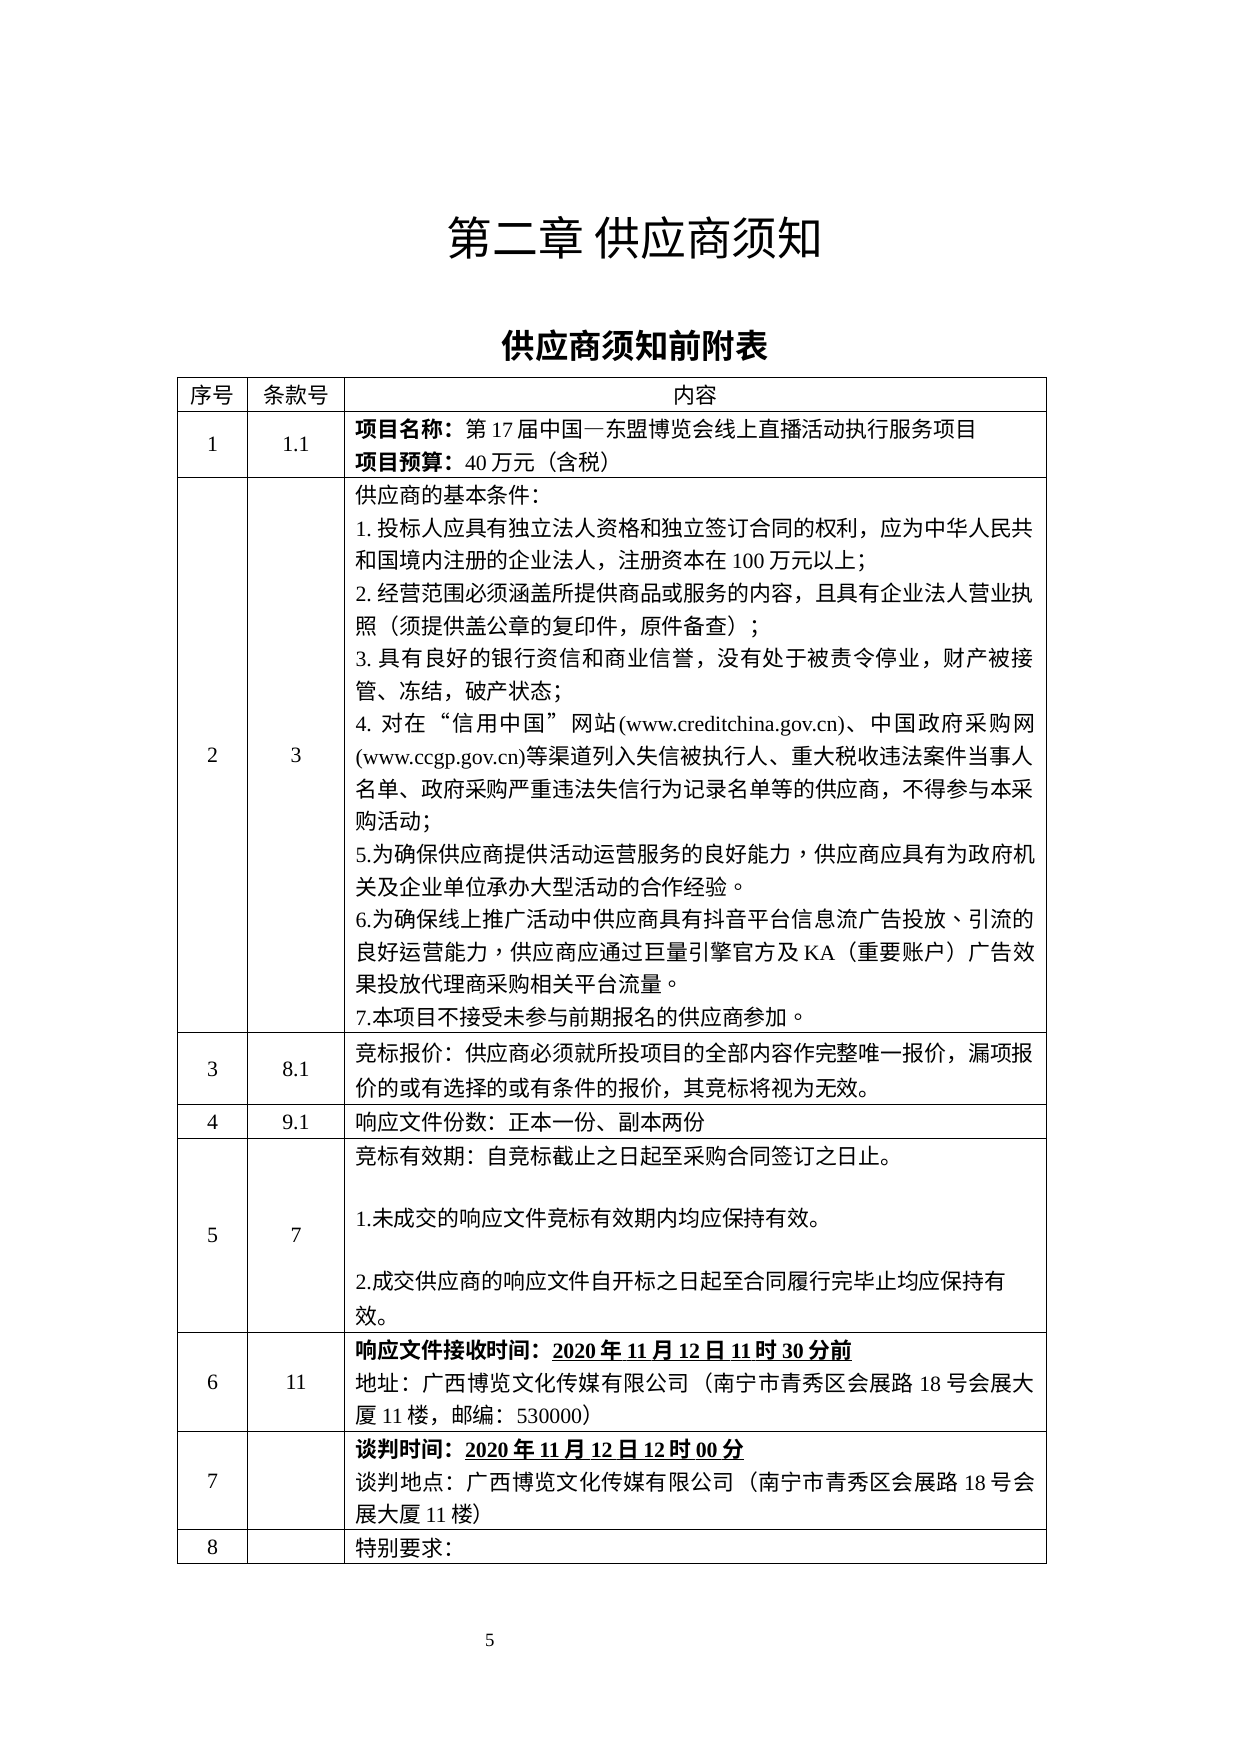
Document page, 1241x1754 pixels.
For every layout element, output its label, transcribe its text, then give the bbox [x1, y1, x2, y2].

table_cell 1.1 [248, 412, 344, 477]
table_cell 5 [178, 1139, 247, 1332]
table_cell 供应商的基本条件： 1. 投标人应具有独立法人资格和独立签订合同的权利，应为中华人民共和国境内注册的企业法人，注册资本在100万元以上； 2. 经营范围必须涵盖所提供商品或服务的内容，且具有企业法人营业执照（须提供盖公章的复印件，原件备查）； 3. 具有良好的银行资信和商业信誉，没有处于被责令停业，财产被接管、冻结，破产状态； 4. 对在“信用中国”网站(www.creditchina.gov.cn)、中国政府采购网(www.ccgp.gov.cn)等渠道列入失信被执行人、重大税收违法案件当事人名单、政府采购严重违法失信行为记录名单等的供应商，不得参与本采购活动； 5.为确保供应商提供活动运营服务的良好能力，供应商应具有为政府机关及企业单位承办大型活动的合作经验。 6.为确保线上推广活动中供应商具有抖音平台信息流广告投放、引流的良好运营能力，供应商应通过巨量引擎官方及KA（重要账户）广告效果投放代理商采购相关平台流量。 7.本项目不接受未参与前期报名的供应商参加。 [345, 478, 1046, 1032]
table_cell 8.1 [248, 1033, 344, 1104]
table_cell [345, 1530, 1046, 1563]
table_cell 项目名称：第17届中国—东盟博览会线上直播活动执行服务项目 项目预算：40万元（含税） [345, 412, 1046, 477]
table_cell [248, 1432, 344, 1529]
table_cell 11 [248, 1333, 344, 1431]
table_cell 竞标有效期：自竞标截止之日起至采购合同签订之日止。 1.未成交的响应文件竞标有效期内均应保持有效。 2.成交供应商的响应文件自开标之日起至合同履行完毕止均应保持有效。 [345, 1139, 1046, 1332]
table_cell 1 [178, 412, 247, 477]
table_cell 8 [178, 1530, 247, 1563]
subtitle 第二章 供应商须知 [177, 187, 1093, 284]
text 供应商须知前附表 [177, 312, 1093, 377]
table_cell 6 [178, 1333, 247, 1431]
table_header 内容 [345, 378, 1046, 411]
table_cell 3 [248, 478, 344, 1032]
table_cell 7 [178, 1432, 247, 1529]
table_cell 4 [178, 1105, 247, 1138]
table_cell 3 [178, 1033, 247, 1104]
table_cell 谈判时间：2020年11月12日12时00分 谈判地点：广西博览文化传媒有限公司（南宁市青秀区会展路18号会展大厦11楼） [345, 1432, 1046, 1529]
table_cell 7 [248, 1139, 344, 1332]
table_header 条款号 [248, 378, 344, 411]
table_cell 响应文件接收时间：2020年11月12日11时30分前 地址：广西博览文化传媒有限公司（南宁市青秀区会展路18号会展大厦11楼，邮编：530000） [345, 1333, 1046, 1431]
table_cell 响应文件份数：正本一份、副本两份 [345, 1105, 1046, 1138]
table_cell 2 [178, 478, 247, 1032]
table_cell 竞标报价：供应商必须就所投项目的全部内容作完整唯一报价，漏项报价的或有选择的或有条件的报价，其竞标将视为无效。 [345, 1033, 1046, 1104]
table_header 序号 [178, 378, 247, 411]
table_cell 9.1 [248, 1105, 344, 1138]
table_cell [248, 1530, 344, 1563]
